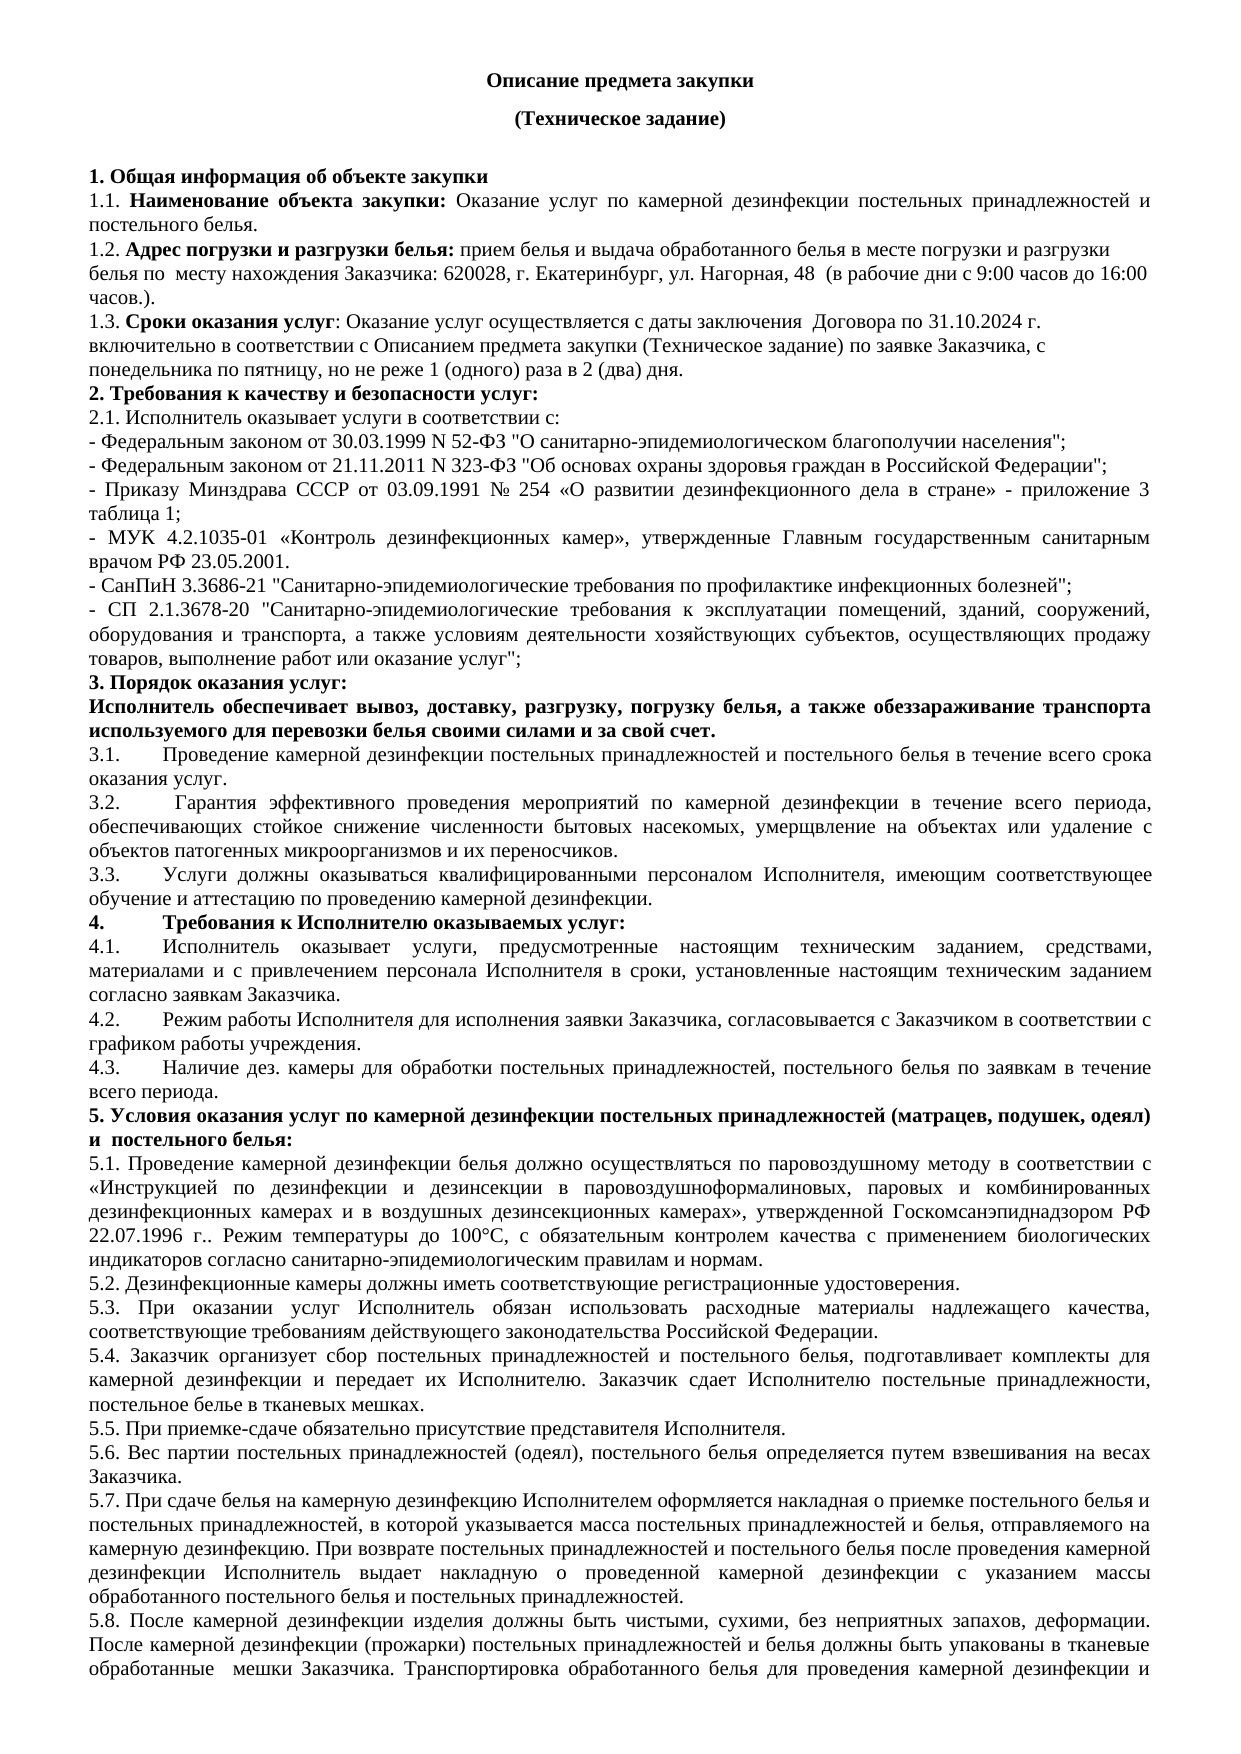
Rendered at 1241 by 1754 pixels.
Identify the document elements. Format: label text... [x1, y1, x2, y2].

list Наличие дез. камеры для обработки постельных принадлежностей, постельного белья по заявкам в течение всего периода. [89, 1054, 1153, 1103]
text 1.2. Адрес погрузки и разгрузки белья: прием белья и выдача обработанного белья в месте погрузки и разгрузки белья по месту нахождения Заказчика: 620028, г. Екатеринбург, ул. Нагорная, 48 (в рабочие дни с 9:00 часов до 16:00 часов.). [89, 236, 1152, 309]
list Исполнитель оказывает услуги, предусмотренные настоящим техническим заданием, средствами, материалами и с привлечением персонала Исполнителя в сроки, установленные настоящим техническим заданием согласно заявкам Заказчика. [89, 934, 1153, 1006]
text Описание предмета закупки [89, 75, 1152, 90]
text 5.6. Вес партии постельных принадлежностей (одеял), постельного белья определяется путем взвешивания на весах Заказчика. [89, 1439, 1152, 1488]
list Проведение камерной дезинфекции постельных принадлежностей и постельного белья в течение всего срока оказания услуг. [89, 742, 1153, 790]
text - МУК 4.2.1035-01 «Контроль дезинфекционных камер», утвержденные Главным государственным санитарным врачом РФ 23.05.2001. [89, 525, 1152, 573]
text 5.7. При сдаче белья на камерную дезинфекцию Исполнителем оформляется накладная о приемке постельного белья и постельных принадлежностей, в которой указывается масса постельных принадлежностей и белья, отправляемого на камерную дезинфекцию. При возврате постельных принадлежностей и постельного белья после проведения камерной дезинфекции Исполнитель выдает накладную о проведенной камерной дезинфекции с указанием массы обработанного постельного белья и постельных принадлежностей. [89, 1488, 1152, 1608]
text - Федеральным законом от 21.11.2011 N 323-ФЗ "Об основах охраны здоровья граждан в Российской Федерации"; [89, 453, 1152, 477]
text 1.1. Наименование объекта закупки: Оказание услуг по камерной дезинфекции постельных принадлежностей и постельного белья. [89, 188, 1152, 236]
list Требования к Исполнителю оказываемых услуг: [89, 910, 1153, 934]
text 2. Требования к качеству и безопасности услуг: [89, 381, 1152, 405]
text - Федеральным законом от 30.03.1999 N 52-ФЗ "О санитарно-эпидемиологическом благополучии населения"; [89, 429, 1152, 453]
text 1.3. Сроки оказания услуг: Оказание услуг осуществляется с даты заключения Договора по 31.10.2024 г. включительно в соответствии с Описанием предмета закупки (Техническое задание) по заявке Заказчика, с понедельника по пятницу, но не реже 1 (одного) раза в 2 (два) дня. [89, 309, 1152, 381]
text 3. Порядок оказания услуг: [89, 669, 1152, 694]
text 5. Условия оказания услуг по камерной дезинфекции постельных принадлежностей (матрацев, подушек, одеял) и постельного белья: [89, 1103, 1152, 1151]
text 5.1. Проведение камерной дезинфекции белья должно осуществляться по паровоздушному методу в соответствии с «Инструкцией по дезинфекции и дезинсекции в паровоздушноформалиновых, паровых и комбинированных дезинфекционных камерах и в воздушных дезинсекционных камерах», утвержденной Госкомсанэпиднадзором РФ 22.07.1996 г.. Режим температуры до 100°C, с обязательным контролем качества с применением биологических индикаторов согласно санитарно-эпидемиологическим правилам и нормам. [89, 1151, 1152, 1271]
text (Техническое задание) [89, 106, 1152, 130]
text 5.5. При приемке-сдаче обязательно присутствие представителя Исполнителя. [89, 1416, 1152, 1439]
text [89, 1608, 1152, 1680]
text - СП 2.1.3678-20 "Санитарно-эпидемиологические требования к эксплуатации помещений, зданий, сооружений, оборудования и транспорта, а также условиям деятельности хозяйствующих субъектов, осуществляющих продажу товаров, выполнение работ или оказание услуг"; [89, 597, 1152, 669]
list Гарантия эффективного проведения мероприятий по камерной дезинфекции в течение всего периода, обеспечивающих стойкое снижение численности бытовых насекомых, умерщвление на объектах или удаление с объектов патогенных микроорганизмов и их переносчиков. [89, 790, 1153, 862]
text 1. Общая информация об объекте закупки [89, 164, 1137, 188]
list Режим работы Исполнителя для исполнения заявки Заказчика, согласовывается с Заказчиком в соответствии с графиком работы учреждения. [89, 1006, 1153, 1054]
text 5.4. Заказчик организует сбор постельных принадлежностей и постельного белья, подготавливает комплекты для камерной дезинфекции и передает их Исполнителю. Заказчик сдает Исполнителю постельные принадлежности, постельное белье в тканевых мешках. [89, 1343, 1152, 1416]
list Услуги должны оказываться квалифицированными персоналом Исполнителя, имеющим соответствующее обучение и аттестацию по проведению камерной дезинфекции. [89, 862, 1153, 910]
text 2.1. Исполнитель оказывает услуги в соответствии с: [89, 405, 1152, 429]
text 5.3. При оказании услуг Исполнитель обязан использовать расходные материалы надлежащего качества, соответствующие требованиям действующего законодательства Российской Федерации. [89, 1295, 1152, 1343]
text - Приказу Минздрава СССР от 03.09.1991 № 254 «О развитии дезинфекционного дела в стране» - приложение 3 таблица 1; [89, 477, 1152, 525]
text 5.2. Дезинфекционные камеры должны иметь соответствующие регистрационные удостоверения. [89, 1271, 1152, 1295]
text Исполнитель обеспечивает вывоз, доставку, разгрузку, погрузку белья, а также обеззараживание транспорта используемого для перевозки белья своими силами и за свой счет. [89, 694, 1152, 742]
text - СанПиН 3.3686-21 "Санитарно-эпидемиологические требования по профилактике инфекционных болезней"; [89, 573, 1152, 597]
